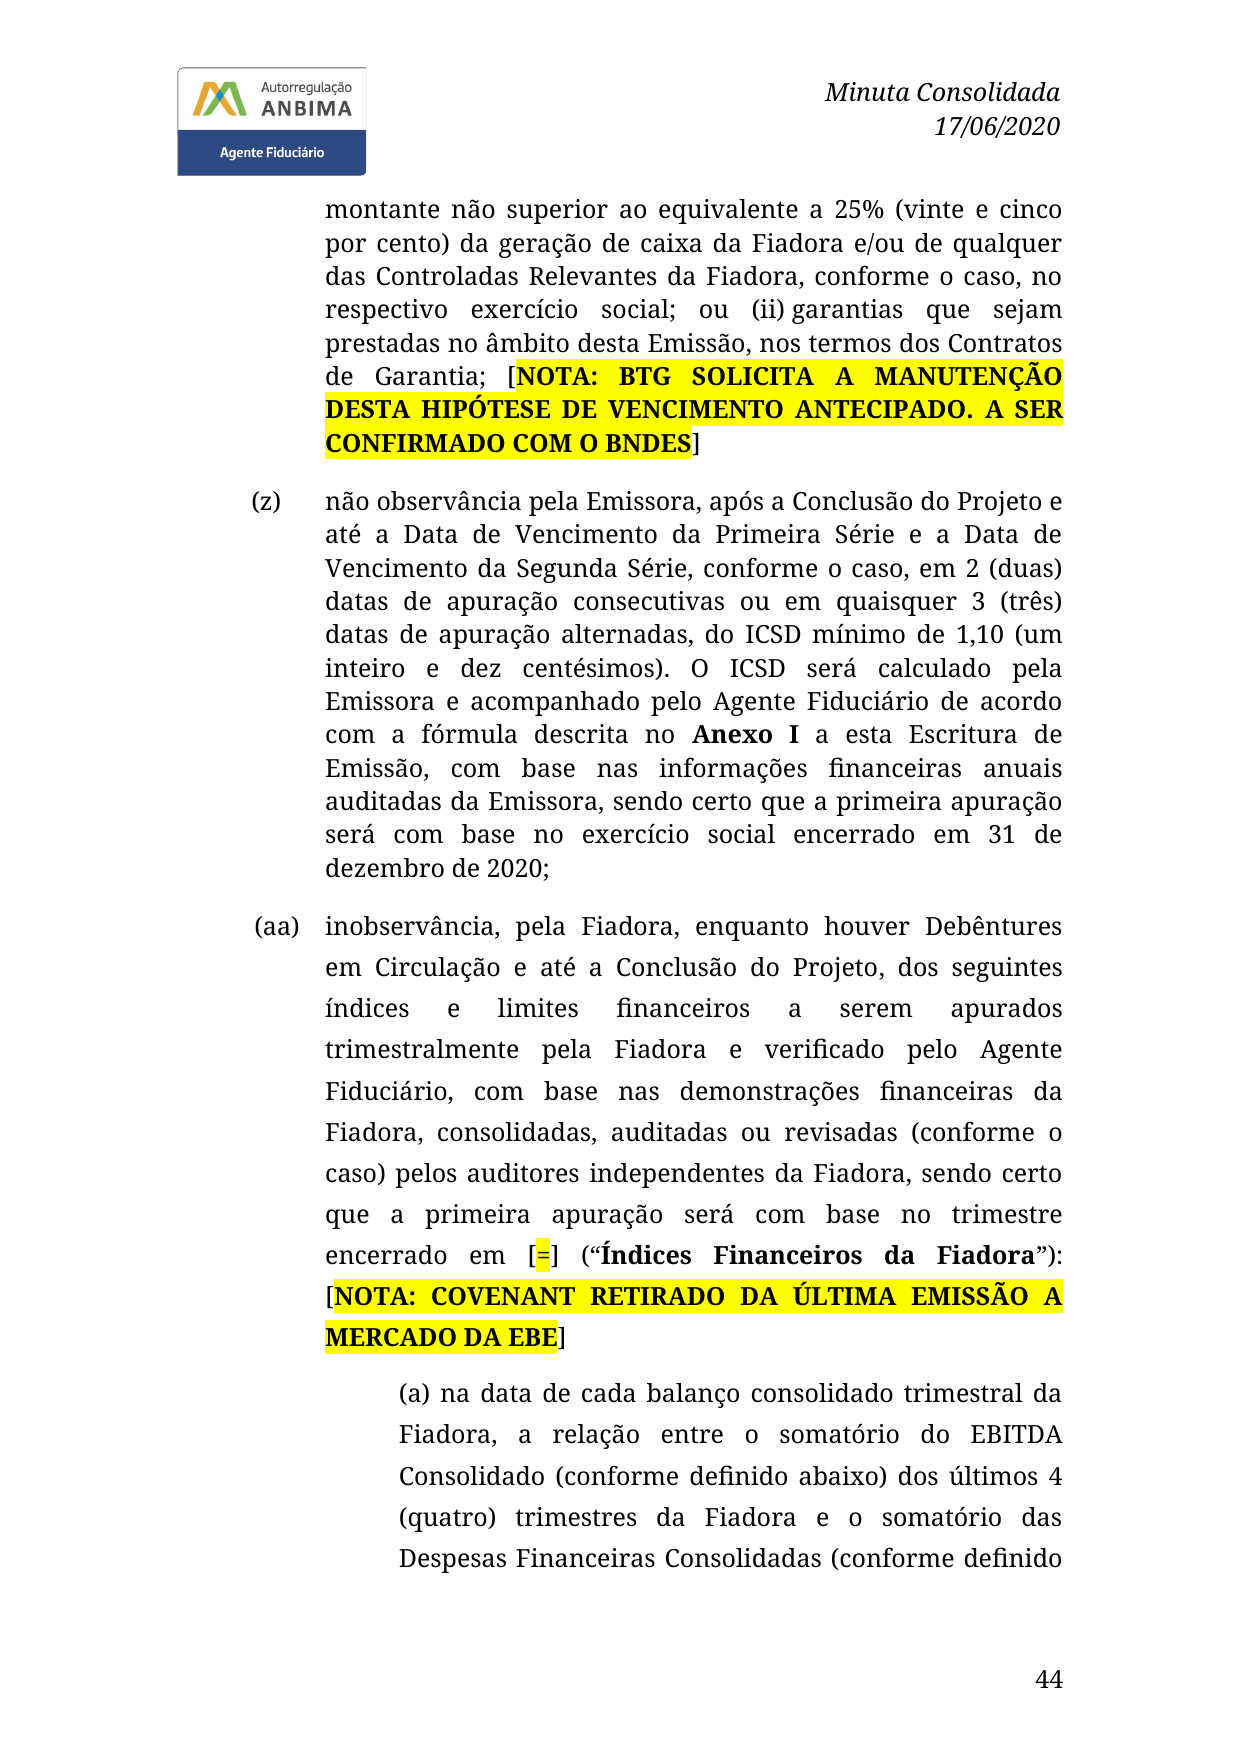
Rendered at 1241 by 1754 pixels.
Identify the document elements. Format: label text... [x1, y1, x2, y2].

picture [177, 67, 367, 176]
text não observância pela Emissora, após a Conclusão do Projeto e até a Data de Vencimento da Primeira Série e a Data de Vencimento da Segunda Série, conforme o caso, em 2 (duas) datas de apuração consecutivas ou em quaisquer 3 (três) datas de apuração alternadas, do ICSD mínimo de 1,10 (um inteiro e dez centésimos). O ICSD será calculado pela Emissora e acompanhado pelo Agente Fiduciário de acordo com a fórmula descrita no Anexo I a esta Escritura de Emissão, com base nas informações financeiras anuais auditadas da Emissora, sendo certo que a primeira apuração será com base no exercício social encerrado em 31 de dezembro de 2020; [251, 484, 1063, 884]
text inobservância, pela Fiadora, enquanto houver Debêntures em Circulação e até a Conclusão do Projeto, dos seguintes índices e limites financeiros a serem apurados trimestralmente pela Fiadora e verificado pelo Agente Fiduciário, com base nas demonstrações financeiras da Fiadora, consolidadas, auditadas ou revisadas (conforme o caso) pelos auditores independentes da Fiadora, sendo certo que a primeira apuração será com base no trimestre encerrado em [=] (“Índices Financeiros da Fiadora”): [NOTA: COVENANT RETIRADO DA ÚLTIMA EMISSÃO A MERCADO DA EBE] [254, 909, 1063, 1354]
